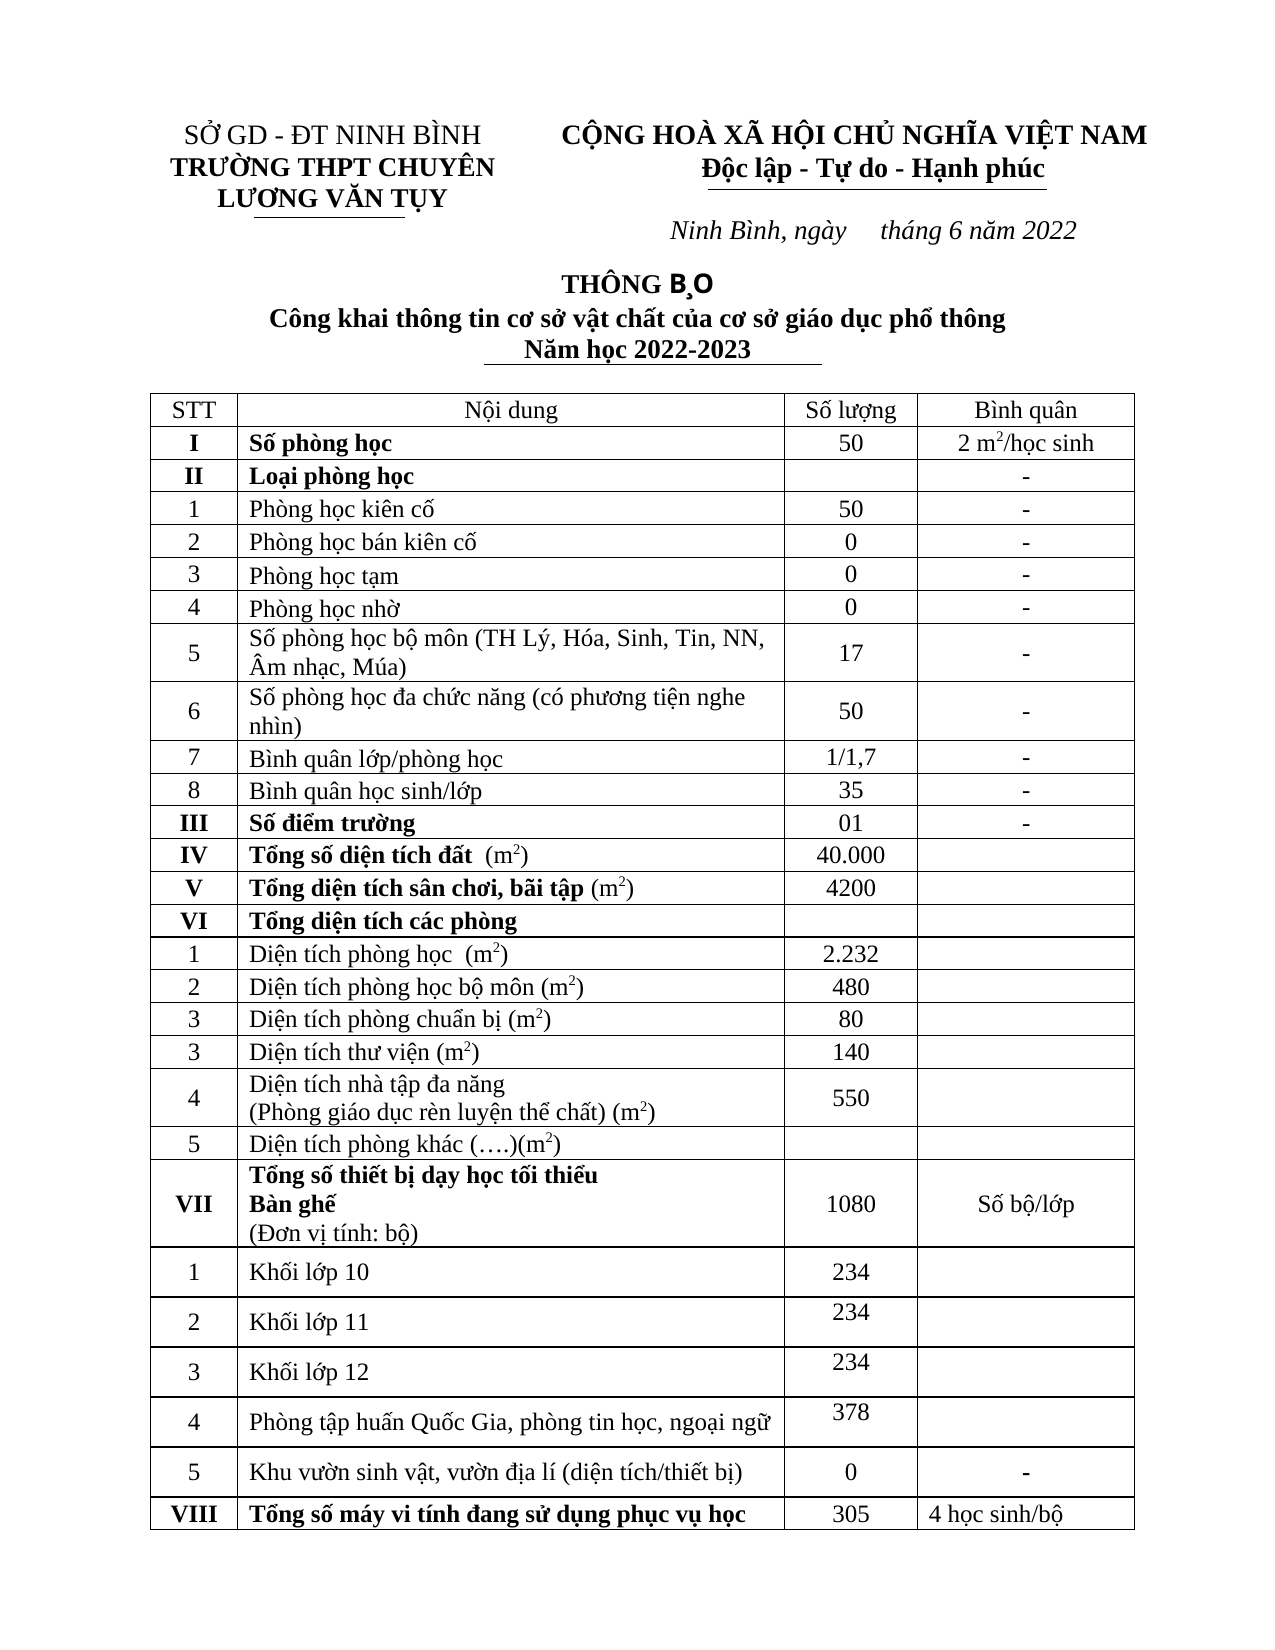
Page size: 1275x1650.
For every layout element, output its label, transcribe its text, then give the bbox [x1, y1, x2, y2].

table_cell Số phòng học bộ môn (TH Lý, Hóa, Sinh, Tin, NN, Âm nhạc, Múa) [238, 624, 784, 681]
table_cell 3 [151, 558, 237, 590]
table_cell [918, 905, 1134, 936]
text Công khai thông tin cơ sở vật chất của cơ sở giáo dục phổ thông [150, 302, 1125, 333]
table_cell [918, 1298, 1134, 1346]
table_cell - [918, 682, 1134, 739]
table_cell Tổng số diện tích đất (m2) [238, 839, 784, 871]
table_cell 17 [785, 624, 917, 681]
table_header SỞ GD - ĐT NINH BÌNH TRƯỜNG THPT CHUYÊN LƯƠNG VĂN TỤY [97, 118, 531, 265]
table_cell 80 [785, 1003, 917, 1035]
table_cell 7 [151, 741, 237, 772]
table_cell [918, 1003, 1134, 1035]
table_header Nội dung [238, 394, 784, 426]
table_cell Loại phòng học [238, 460, 784, 491]
table_cell Khối lớp 10 [238, 1248, 784, 1296]
table_cell 4 học sinh/bộ [918, 1498, 1134, 1529]
table_cell 1/1,7 [785, 741, 917, 772]
table_cell 1080 [785, 1160, 917, 1246]
table_cell 50 [785, 682, 917, 739]
table_cell 4 [151, 591, 237, 622]
table_cell - [918, 492, 1134, 524]
table_header Bình quân [918, 394, 1134, 426]
table_cell 2.232 [785, 938, 917, 969]
table_cell 6 [151, 682, 237, 739]
table_cell - [918, 741, 1134, 772]
table_cell [785, 460, 917, 491]
table_cell Khối lớp 11 [238, 1298, 784, 1346]
table_cell Tổng số thiết bị dạy học tối thiểu Bàn ghế (Đơn vị tính: bộ) [238, 1160, 784, 1246]
table_cell Phòng học nhờ [238, 591, 784, 622]
table_cell 1 [151, 492, 237, 524]
table_cell Diện tích phòng khác (….)(m2) [238, 1127, 784, 1159]
table_cell IV [151, 839, 237, 871]
table_cell 5 [151, 1448, 237, 1496]
table_cell VI [151, 905, 237, 936]
table_cell 3 [151, 1003, 237, 1035]
table_cell 0 [785, 525, 917, 557]
table_cell 234 [785, 1348, 917, 1396]
table_cell 35 [785, 774, 917, 805]
table_cell 0 [785, 558, 917, 590]
table_cell 2 m2/học sinh [918, 427, 1134, 458]
table_cell 2 [151, 525, 237, 557]
table_cell [785, 1127, 917, 1159]
table_cell [918, 1036, 1134, 1068]
table_cell 50 [785, 427, 917, 458]
table_cell Phòng tập huấn Quốc Gia, phòng tin học, ngoại ngữ [238, 1398, 784, 1446]
table_cell - [918, 1448, 1134, 1496]
table_cell Phòng học bán kiên cố [238, 525, 784, 557]
table_cell Bình quân học sinh/lớp [238, 774, 784, 805]
table_cell [785, 905, 917, 936]
table_cell - [918, 558, 1134, 590]
table_cell 480 [785, 970, 917, 1002]
table_cell 3 [151, 1348, 237, 1396]
table_cell Phòng học kiên cố [238, 492, 784, 524]
table_cell 234 [785, 1248, 917, 1296]
table_cell 1 [151, 1248, 237, 1296]
table_cell - [918, 525, 1134, 557]
table_cell 5 [151, 1127, 237, 1159]
table_cell VII [151, 1160, 237, 1246]
table_cell [918, 1348, 1134, 1396]
table_cell Số phòng học [238, 427, 784, 458]
table_cell 4 [151, 1398, 237, 1446]
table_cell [238, 1498, 784, 1529]
table_header STT [151, 394, 237, 426]
table_cell 40.000 [785, 839, 917, 871]
table_cell Số điểm trường [238, 806, 784, 838]
table_cell Diện tích phòng học (m2) [238, 938, 784, 969]
table_cell 1 [151, 938, 237, 969]
table_header CỘNG HOÀ XÃ HỘI CHỦ NGHĨA VIỆT NAM Độc lập - Tự do - Hạnh phúc Ninh Bình, ngày tháng 6 năm 2022 [531, 118, 1178, 265]
table_cell [918, 1127, 1134, 1159]
table_cell Diện tích thư viện (m2) [238, 1036, 784, 1068]
table_cell 0 [785, 1448, 917, 1496]
table_cell - [918, 624, 1134, 681]
table_cell 50 [785, 492, 917, 524]
table_cell [918, 839, 1134, 871]
table_cell [918, 1398, 1134, 1446]
table_cell 4200 [785, 872, 917, 904]
table_cell 2 [151, 970, 237, 1002]
table_cell I [151, 427, 237, 458]
table_cell - [918, 591, 1134, 622]
table_cell 0 [785, 591, 917, 622]
table_cell - [918, 806, 1134, 838]
table_header Số lượng [785, 394, 917, 426]
table_cell 3 [151, 1036, 237, 1068]
table_cell [918, 872, 1134, 904]
table_cell III [151, 806, 237, 838]
table_cell 5 [151, 624, 237, 681]
table_cell [918, 938, 1134, 969]
table_cell Diện tích phòng chuẩn bị (m2) [238, 1003, 784, 1035]
table_cell 305 [785, 1498, 917, 1529]
table_cell [918, 970, 1134, 1002]
table_cell - [918, 774, 1134, 805]
table_cell Khối lớp 12 [238, 1348, 784, 1396]
table_cell 2 [151, 1298, 237, 1346]
table_cell 4 [151, 1069, 237, 1126]
table_cell [918, 1069, 1134, 1126]
table_cell Số bộ/lớp [918, 1160, 1134, 1246]
table_cell 234 [785, 1298, 917, 1346]
table_cell Khu vườn sinh vật, vườn địa lí (diện tích/thiết bị) [238, 1448, 784, 1496]
table_cell 378 [785, 1398, 917, 1446]
table_cell 8 [151, 774, 237, 805]
table_cell Diện tích phòng học bộ môn (m2) [238, 970, 784, 1002]
text THÔNG B¸O [150, 265, 1125, 302]
table_cell VIII [151, 1498, 237, 1529]
text Năm học 2022-2023 [150, 333, 1125, 364]
table_cell Số phòng học đa chức năng (có phương tiện nghe nhìn) [238, 682, 784, 739]
table_cell 140 [785, 1036, 917, 1068]
table_cell - [918, 460, 1134, 491]
table_cell 01 [785, 806, 917, 838]
table_cell V [151, 872, 237, 904]
table_cell Diện tích nhà tập đa năng (Phòng giáo dục rèn luyện thể chất) (m2) [238, 1069, 784, 1126]
table_cell Bình quân lớp/phòng học [238, 741, 784, 772]
table_cell [918, 1248, 1134, 1296]
table_cell Tổng diện tích sân chơi, bãi tập (m2) [238, 872, 784, 904]
table_cell II [151, 460, 237, 491]
table_cell 550 [785, 1069, 917, 1126]
table_cell Phòng học tạm [238, 558, 784, 590]
table_cell Tổng diện tích các phòng [238, 905, 784, 936]
